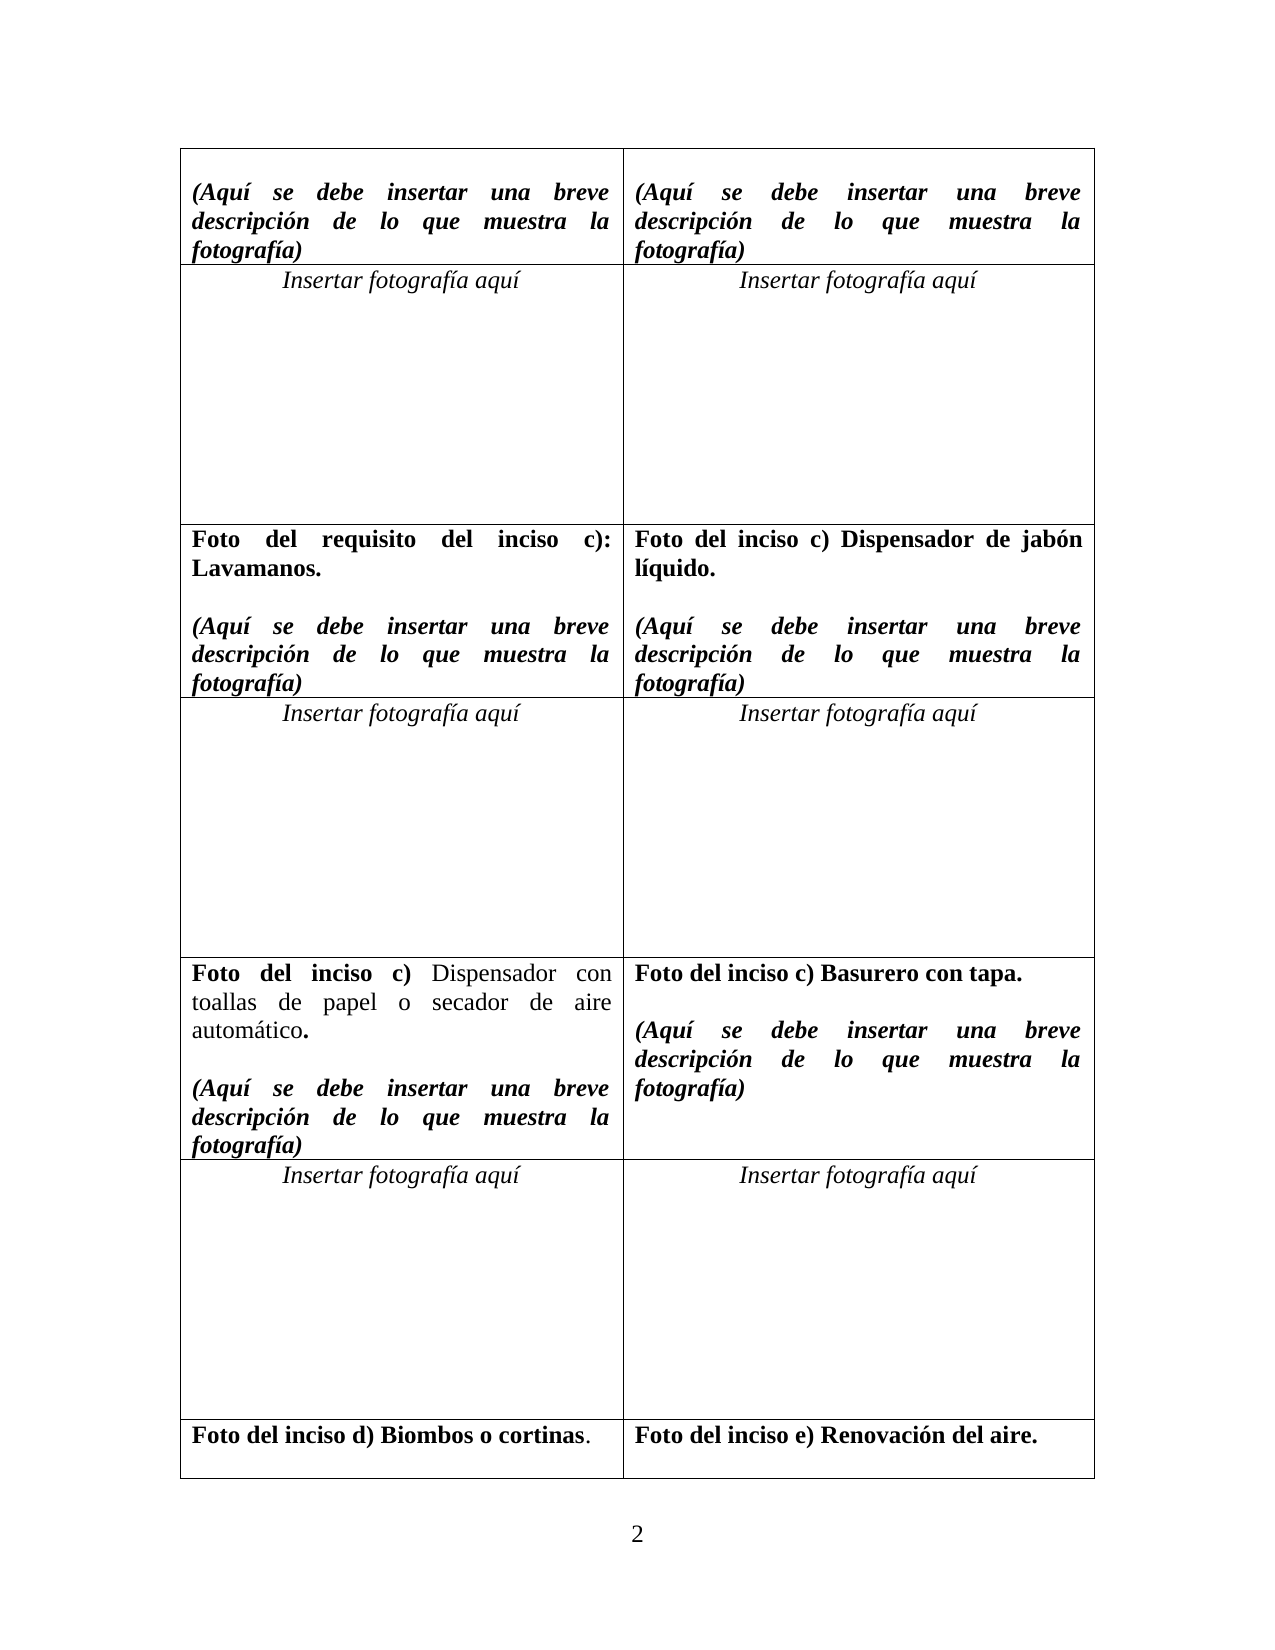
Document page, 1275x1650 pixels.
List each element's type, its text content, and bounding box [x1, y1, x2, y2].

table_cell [181, 1420, 623, 1477]
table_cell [624, 149, 1094, 264]
table_cell Foto del inciso c) Dispensador de jabón líquido. (Aquí se debe insertar una breve descripción de lo que muestra la fotografía) [624, 525, 1094, 697]
table_cell Insertar fotografía aquí [181, 1160, 623, 1419]
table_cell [181, 149, 623, 264]
table_cell Foto del inciso c) Dispensador con toallas de papel o secador de aire automático. (Aquí se debe insertar una breve descripción de lo que muestra la fotografía) [181, 958, 623, 1159]
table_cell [624, 1420, 1094, 1477]
table_cell Insertar fotografía aquí [181, 265, 623, 523]
table_cell Foto del inciso c) Basurero con tapa. (Aquí se debe insertar una breve descripción de lo que muestra la fotografía) [624, 958, 1094, 1159]
table_cell Insertar fotografía aquí [181, 698, 623, 957]
table_cell Insertar fotografía aquí [624, 265, 1094, 523]
table_cell Insertar fotografía aquí [624, 698, 1094, 957]
table_cell Insertar fotografía aquí [624, 1160, 1094, 1419]
table_cell Foto del requisito del inciso c): Lavamanos. (Aquí se debe insertar una breve descripción de lo que muestra la fotografía) [181, 525, 623, 697]
